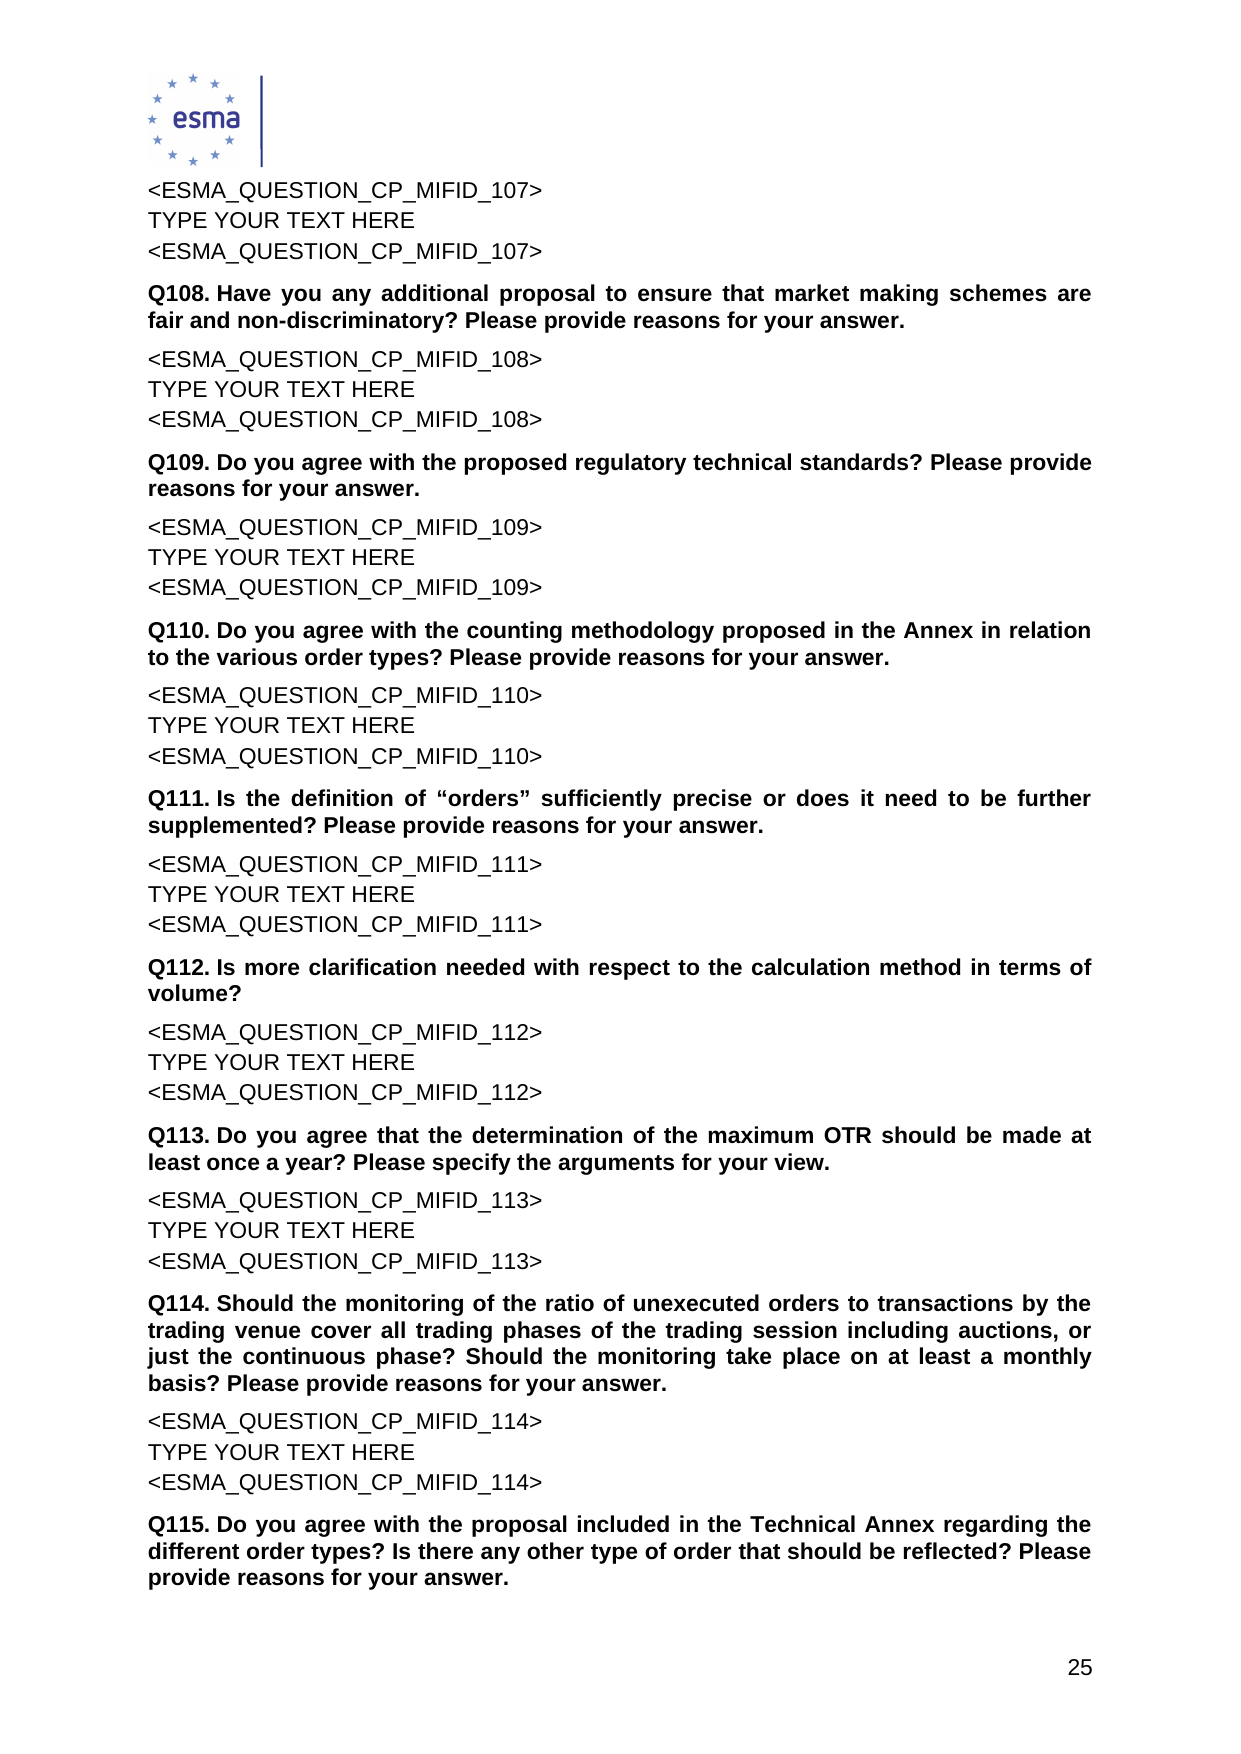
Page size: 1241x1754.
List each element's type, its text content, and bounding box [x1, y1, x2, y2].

text TYPE YOUR TEXT HERE [148, 712, 1093, 739]
text <ESMA_QUESTION_CP_MIFID_108> [148, 406, 1093, 432]
text Do you agree with the proposed regulatory technical standards? Please provide reasons for your answer. [148, 449, 1093, 501]
text <ESMA_QUESTION_CP_MIFID_109> [148, 514, 1093, 540]
picture [147, 73, 240, 166]
text <ESMA_QUESTION_CP_MIFID_107> [148, 238, 1093, 264]
text TYPE YOUR TEXT HERE [148, 881, 1093, 907]
text Do you agree that the determination of the maximum OTR should be made at least once a year? Please specify the arguments for your view. [148, 1122, 1093, 1175]
text TYPE YOUR TEXT HERE [148, 376, 1093, 402]
text TYPE YOUR TEXT HERE [148, 1438, 1093, 1465]
text <ESMA_QUESTION_CP_MIFID_114> [148, 1469, 1093, 1495]
text Do you agree with the proposal included in the Technical Annex regarding the different order types? Is there any other type of order that should be reflected? Please provide reasons for your answer. [148, 1511, 1093, 1591]
text Should the monitoring of the ratio of unexecuted orders to transactions by the trading venue cover all trading phases of the trading session including auctions, or just the continuous phase? Should the monitoring take place on at least a monthly basis? Please provide reasons for your answer. [148, 1290, 1093, 1396]
text <ESMA_QUESTION_CP_MIFID_108> [148, 346, 1093, 372]
text Have you any additional proposal to ensure that market making schemes are fair and non-discriminatory? Please provide reasons for your answer. [148, 280, 1093, 333]
text <ESMA_QUESTION_CP_MIFID_112> [148, 1079, 1093, 1106]
text TYPE YOUR TEXT HERE [148, 207, 1093, 234]
text <ESMA_QUESTION_CP_MIFID_113> [148, 1248, 1093, 1274]
text Is the definition of “orders” sufficiently precise or does it need to be further supplemented? Please provide reasons for your answer. [148, 785, 1093, 838]
text <ESMA_QUESTION_CP_MIFID_107> [148, 177, 1093, 204]
text <ESMA_QUESTION_CP_MIFID_113> [148, 1187, 1093, 1214]
text <ESMA_QUESTION_CP_MIFID_111> [148, 851, 1093, 877]
text TYPE YOUR TEXT HERE [148, 544, 1093, 571]
text <ESMA_QUESTION_CP_MIFID_114> [148, 1408, 1093, 1435]
text Is more clarification needed with respect to the calculation method in terms of volume? [148, 954, 1093, 1006]
text <ESMA_QUESTION_CP_MIFID_112> [148, 1019, 1093, 1045]
text <ESMA_QUESTION_CP_MIFID_109> [148, 574, 1093, 601]
text <ESMA_QUESTION_CP_MIFID_111> [148, 911, 1093, 937]
text <ESMA_QUESTION_CP_MIFID_110> [148, 743, 1093, 769]
text TYPE YOUR TEXT HERE [148, 1049, 1093, 1076]
text <ESMA_QUESTION_CP_MIFID_110> [148, 682, 1093, 709]
text TYPE YOUR TEXT HERE [148, 1217, 1093, 1244]
text Do you agree with the counting methodology proposed in the Annex in relation to the various order types? Please provide reasons for your answer. [148, 617, 1093, 670]
